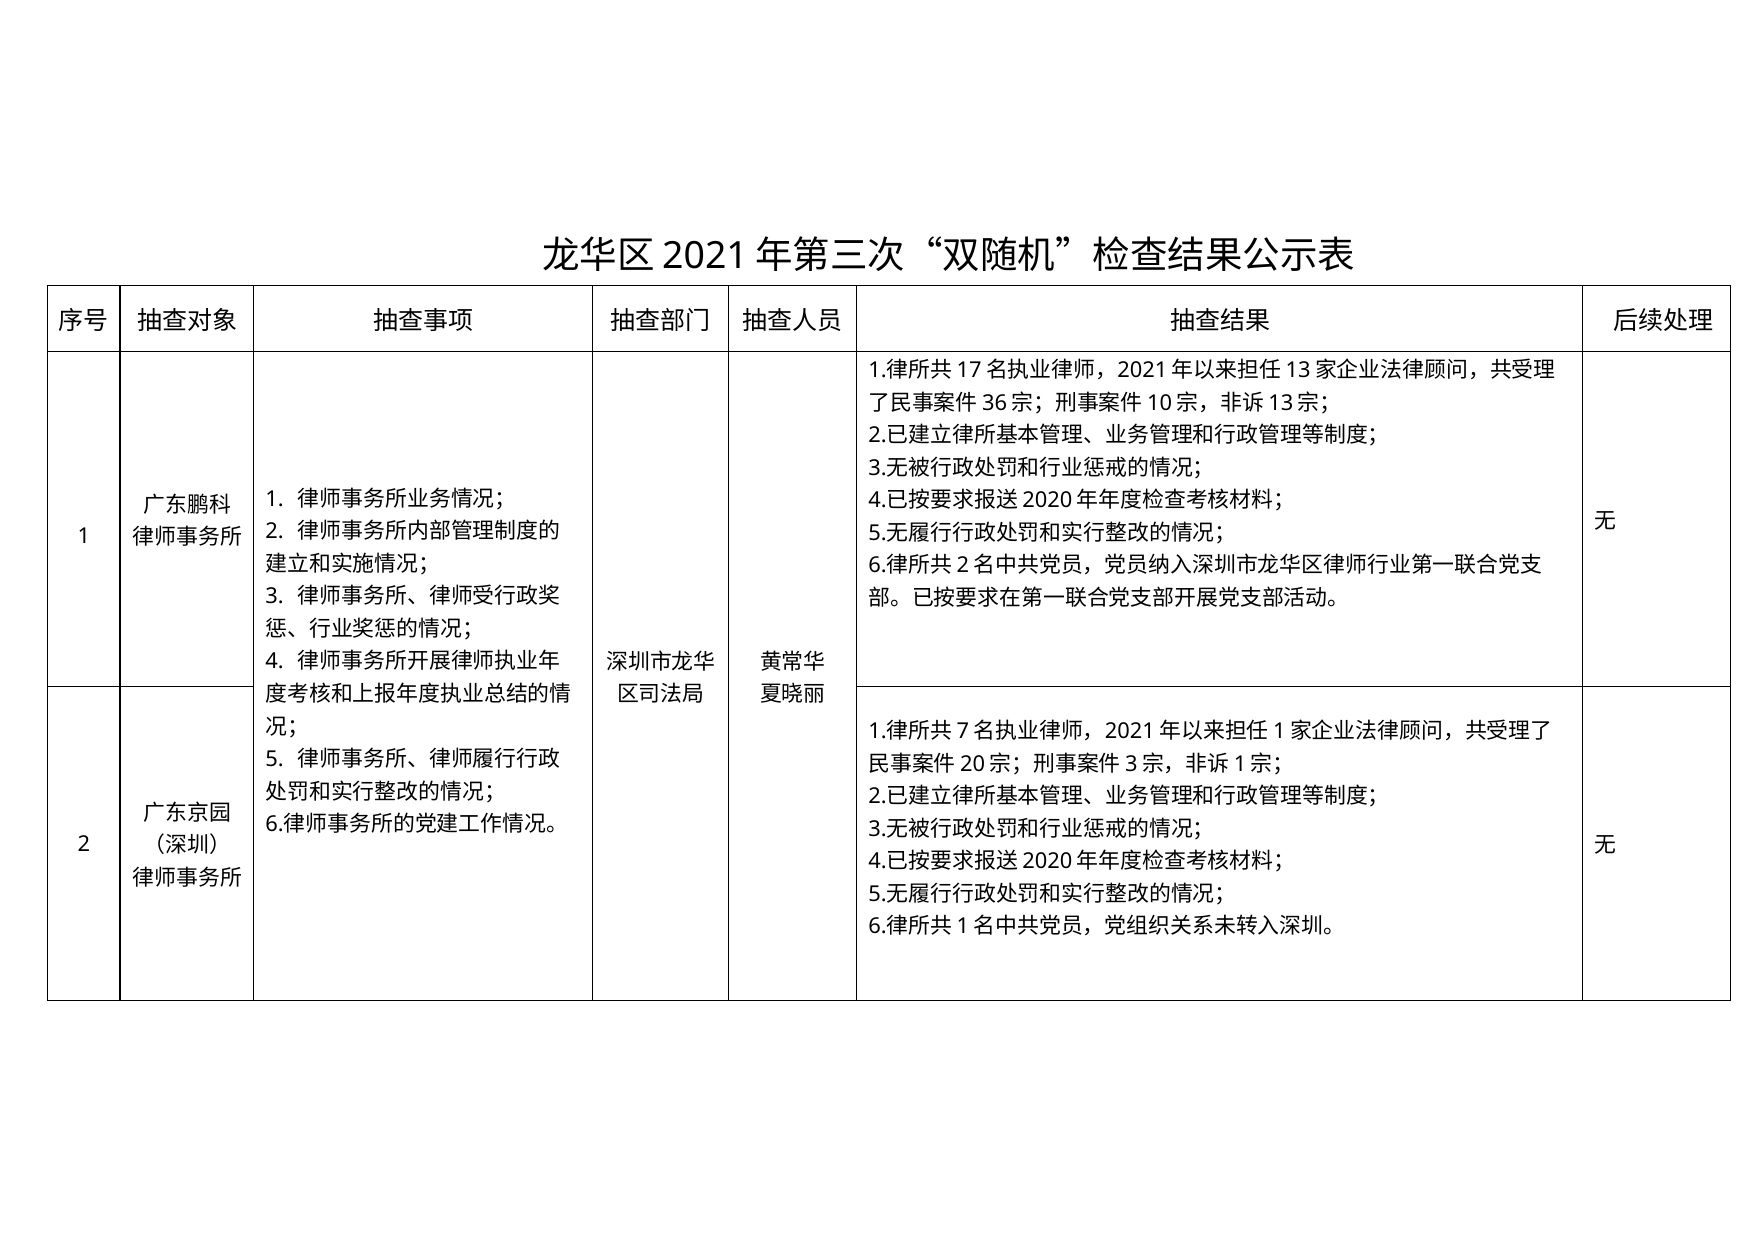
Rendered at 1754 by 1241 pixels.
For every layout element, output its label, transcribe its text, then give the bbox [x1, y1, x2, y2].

table_cell 1.律所共7名执业律师，2021年以来担任1家企业法律顾问，共受理了民事案件20宗；刑事案件3宗，非诉1宗； 2.已建立律所基本管理、业务管理和行政管理等制度； 3.无被行政处罚和行业惩戒的情况； 4.已按要求报送2020年年度检查考核材料； 5.无履行行政处罚和实行整改的情况； 6.律所共1名中共党员，党组织关系未转入深圳。 [857, 687, 1582, 999]
table_header 序号 [48, 286, 119, 351]
table_header 抽查人员 [729, 286, 856, 351]
table_cell 深圳市龙华区司法局 [593, 352, 728, 999]
table_cell 律师事务所业务情况； 律师事务所内部管理制度的建立和实施情况； 律师事务所、律师受行政奖惩、行业奖惩的情况； 律师事务所开展律师执业年度考核和上报年度执业总结的情况； 律师事务所、律师履行行政处罚和实行整改的情况； 6.律师事务所的党建工作情况。 [254, 352, 592, 999]
table_cell 1 [48, 352, 119, 686]
table_cell 2 [48, 687, 119, 999]
table_header 抽查对象 [121, 286, 253, 351]
table_header 抽查事项 [254, 286, 592, 351]
table_header 抽查部门 [593, 286, 728, 351]
table_cell 1.律所共17名执业律师，2021年以来担任13家企业法律顾问，共受理了民事案件36宗；刑事案件10宗，非诉13宗； 2.已建立律所基本管理、业务管理和行政管理等制度； 3.无被行政处罚和行业惩戒的情况； 4.已按要求报送2020年年度检查考核材料； 5.无履行行政处罚和实行整改的情况； 6.律所共2名中共党员，党员纳入深圳市龙华区律师行业第一联合党支部。已按要求在第一联合党支部开展党支部活动。 [857, 352, 1582, 686]
table_header 抽查结果 [857, 286, 1582, 351]
table_cell 无 [1583, 352, 1730, 686]
table_cell 无 [1583, 687, 1730, 999]
table_cell 黄常华 夏晓丽 [729, 352, 856, 999]
table_cell 广东鹏科 律师事务所 [121, 352, 253, 686]
table_cell 广东京园（深圳） 律师事务所 [121, 687, 253, 999]
text 龙华区2021年第三次“双随机”检查结果公示表 [165, 220, 1600, 285]
table_header 后续处理 [1583, 286, 1730, 351]
